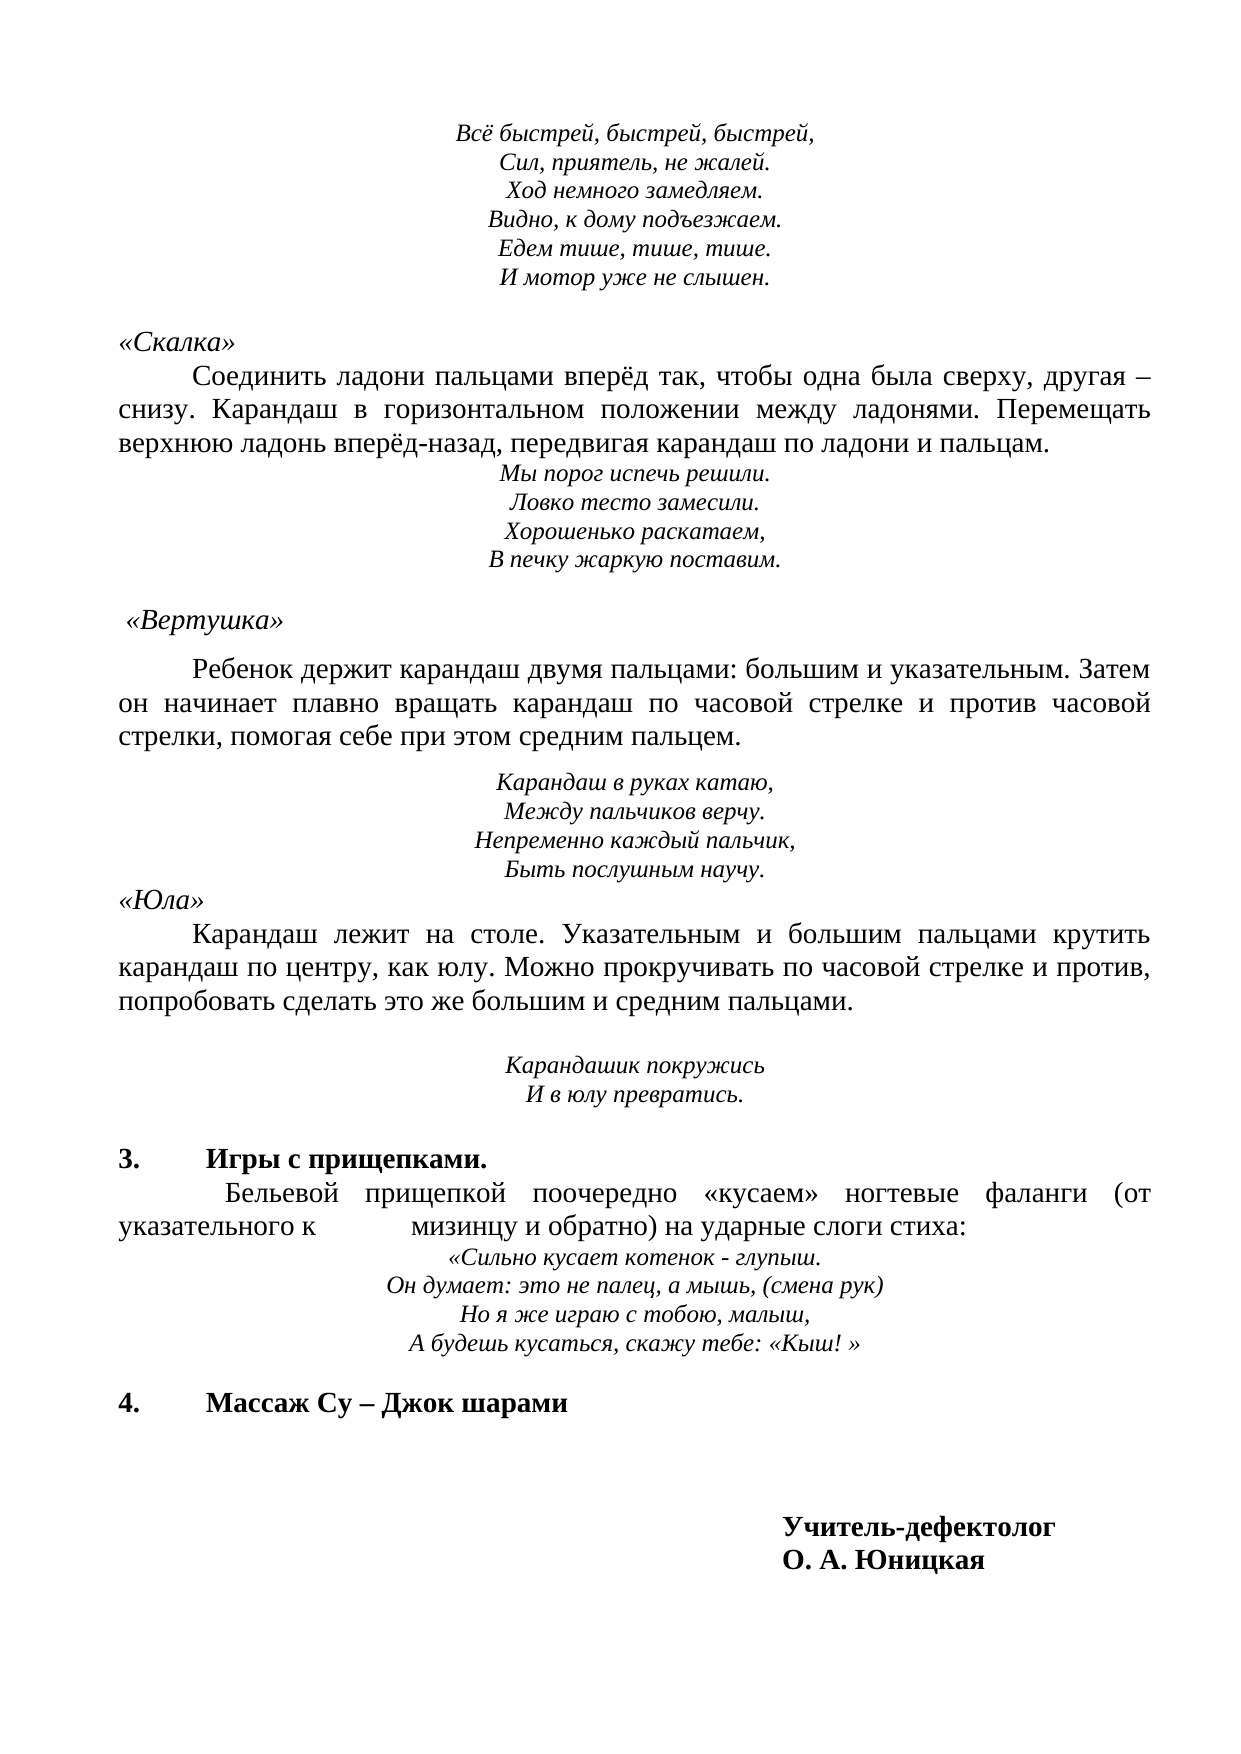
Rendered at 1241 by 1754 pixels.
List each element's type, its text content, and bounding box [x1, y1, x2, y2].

text Видно, к дому подъезжаем. [118, 204, 1152, 233]
text «Сильно кусает котенок - глупыш. [118, 1242, 1152, 1271]
text Непременно каждый пальчик, [118, 825, 1152, 854]
text А будешь кусаться, скажу тебе: «Кыш! » [118, 1328, 1152, 1357]
text Быть послушным научу. [118, 854, 1152, 882]
text Едем тише, тише, тише. [118, 233, 1152, 262]
text Ловко тесто замесили. [118, 487, 1152, 516]
text Всё быстрей, быстрей, быстрей, [118, 118, 1152, 147]
text Мы порог испечь решили. [118, 458, 1152, 487]
text Но я же играю с тобою, малыш, [118, 1299, 1152, 1328]
text 4. Массаж Су – Джок шарами [118, 1386, 1152, 1419]
text «Скалка» [118, 324, 1152, 358]
text В печку жаркую поставим. [118, 544, 1152, 573]
text Карандашик покружись [118, 1050, 1152, 1079]
text И мотор уже не слышен. [118, 262, 1152, 291]
text Бельевой прищепкой поочередно «кусаем» ногтевые фаланги (от указательного к мизинцу и обратно) на ударные слоги стиха: [118, 1175, 1152, 1242]
text О. А. Юницкая [118, 1542, 1152, 1576]
text Соединить ладони пальцами вперёд так, чтобы одна была сверху, другая – снизу. Карандаш в горизонтальном положении между ладонями. Перемещать верхнюю ладонь вперёд-назад, передвигая карандаш по ладони и пальцам. [118, 358, 1152, 458]
text Ход немного замедляем. [118, 176, 1152, 204]
text «Вертушка» [118, 602, 1152, 636]
text Хорошенько раскатаем, [118, 516, 1152, 544]
text 3. Игры с прищепками. [118, 1141, 1152, 1175]
text Он думает: это не палец, а мышь, (смена рук) [118, 1271, 1152, 1299]
text И в юлу превратись. [118, 1079, 1152, 1108]
text Между пальчиков верчу. [118, 796, 1152, 825]
text Сил, приятель, не жалей. [118, 147, 1152, 176]
text Карандаш лежит на столе. Указательным и большим пальцами крутить карандаш по центру, как юлу. Можно прокручивать по часовой стрелке и против, попробовать сделать это же большим и средним пальцами. [118, 916, 1152, 1017]
text «Юла» [118, 882, 1152, 916]
text Ребенок держит карандаш двумя пальцами: большим и указательным. Затем он начинает плавно вращать карандаш по часовой стрелке и против часовой стрелки, помогая себе при этом средним пальцем. [118, 651, 1152, 752]
text Учитель-дефектолог [118, 1509, 1152, 1542]
text Карандаш в руках катаю, [118, 767, 1152, 796]
